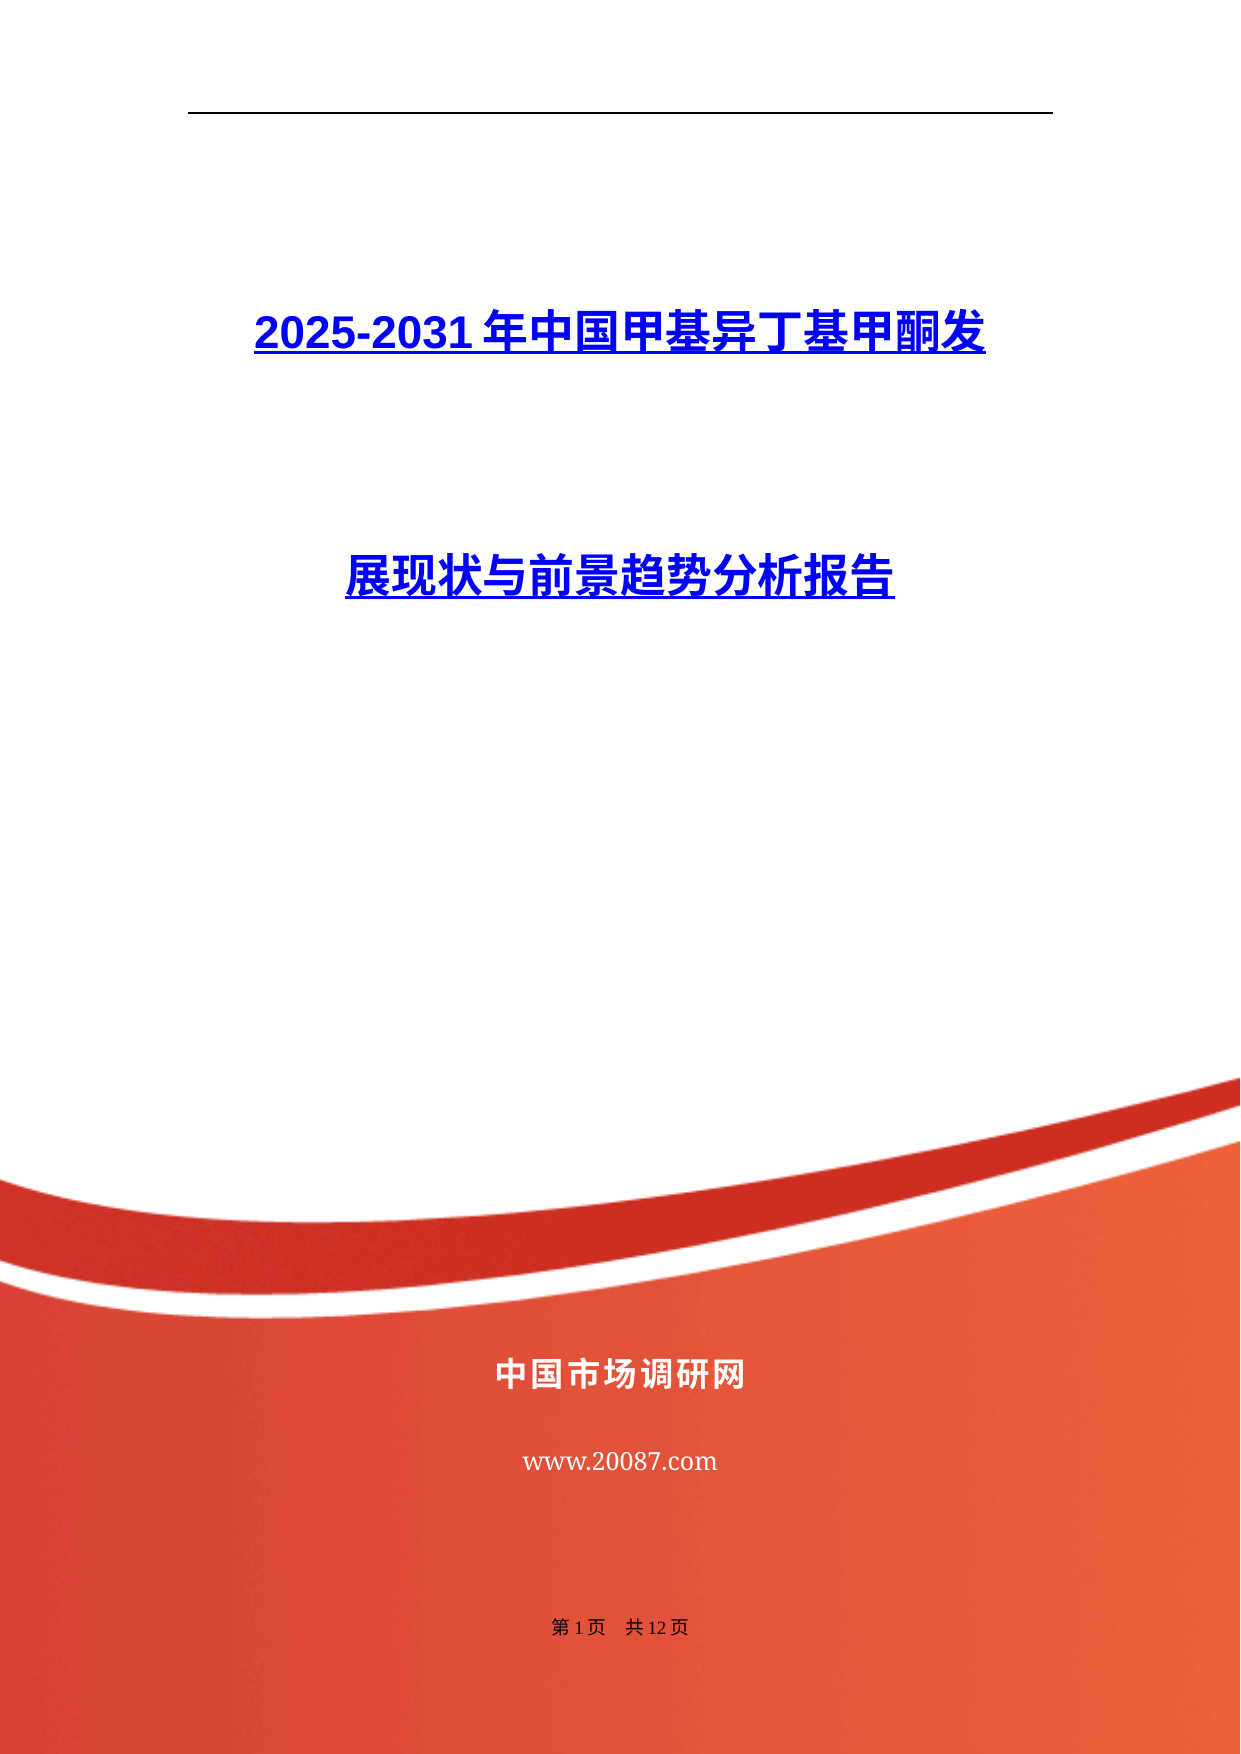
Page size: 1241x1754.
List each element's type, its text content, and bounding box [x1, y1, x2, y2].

subtitle 中国市场调研网 [187, 1339, 1053, 1404]
table_header 2025-2031年中国甲基异丁基甲酮发展现状与前景趋势分析报告 [188, 207, 1053, 773]
picture [0, 1006, 1241, 1754]
text www.20087.com [187, 1428, 1053, 1493]
